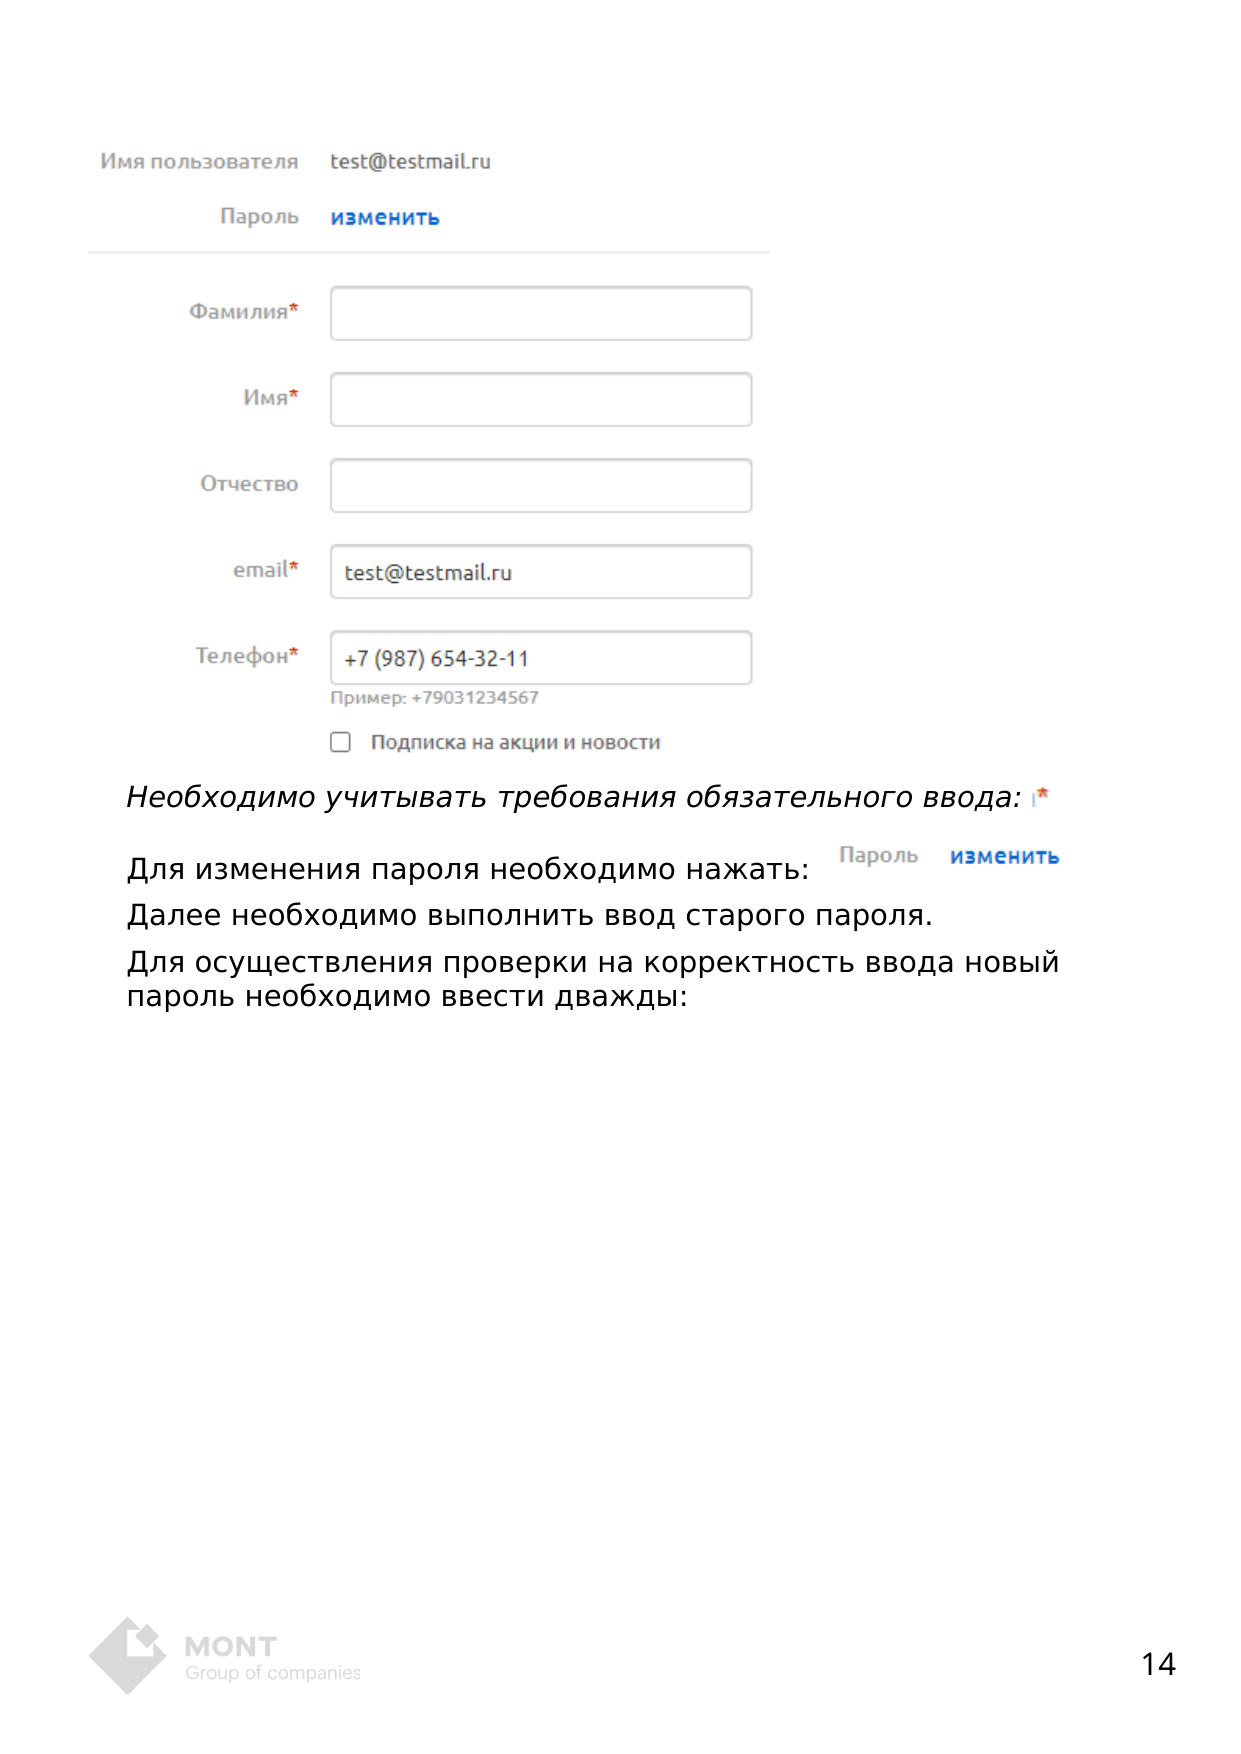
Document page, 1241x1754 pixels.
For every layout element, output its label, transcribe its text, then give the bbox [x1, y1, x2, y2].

picture [88, 1616, 361, 1695]
picture [1032, 777, 1064, 807]
text Для изменения пароля необходимо нажать: [126, 829, 1122, 886]
text Необходимо учитывать требования обязательного ввода: [126, 777, 1122, 814]
picture [829, 829, 1077, 880]
text Далее необходимо выполнить ввод старого пароля. [126, 898, 1122, 932]
text Для осуществления проверки на корректность ввода новый пароль необходимо ввести дважды: [126, 945, 1122, 1013]
picture [88, 136, 770, 765]
